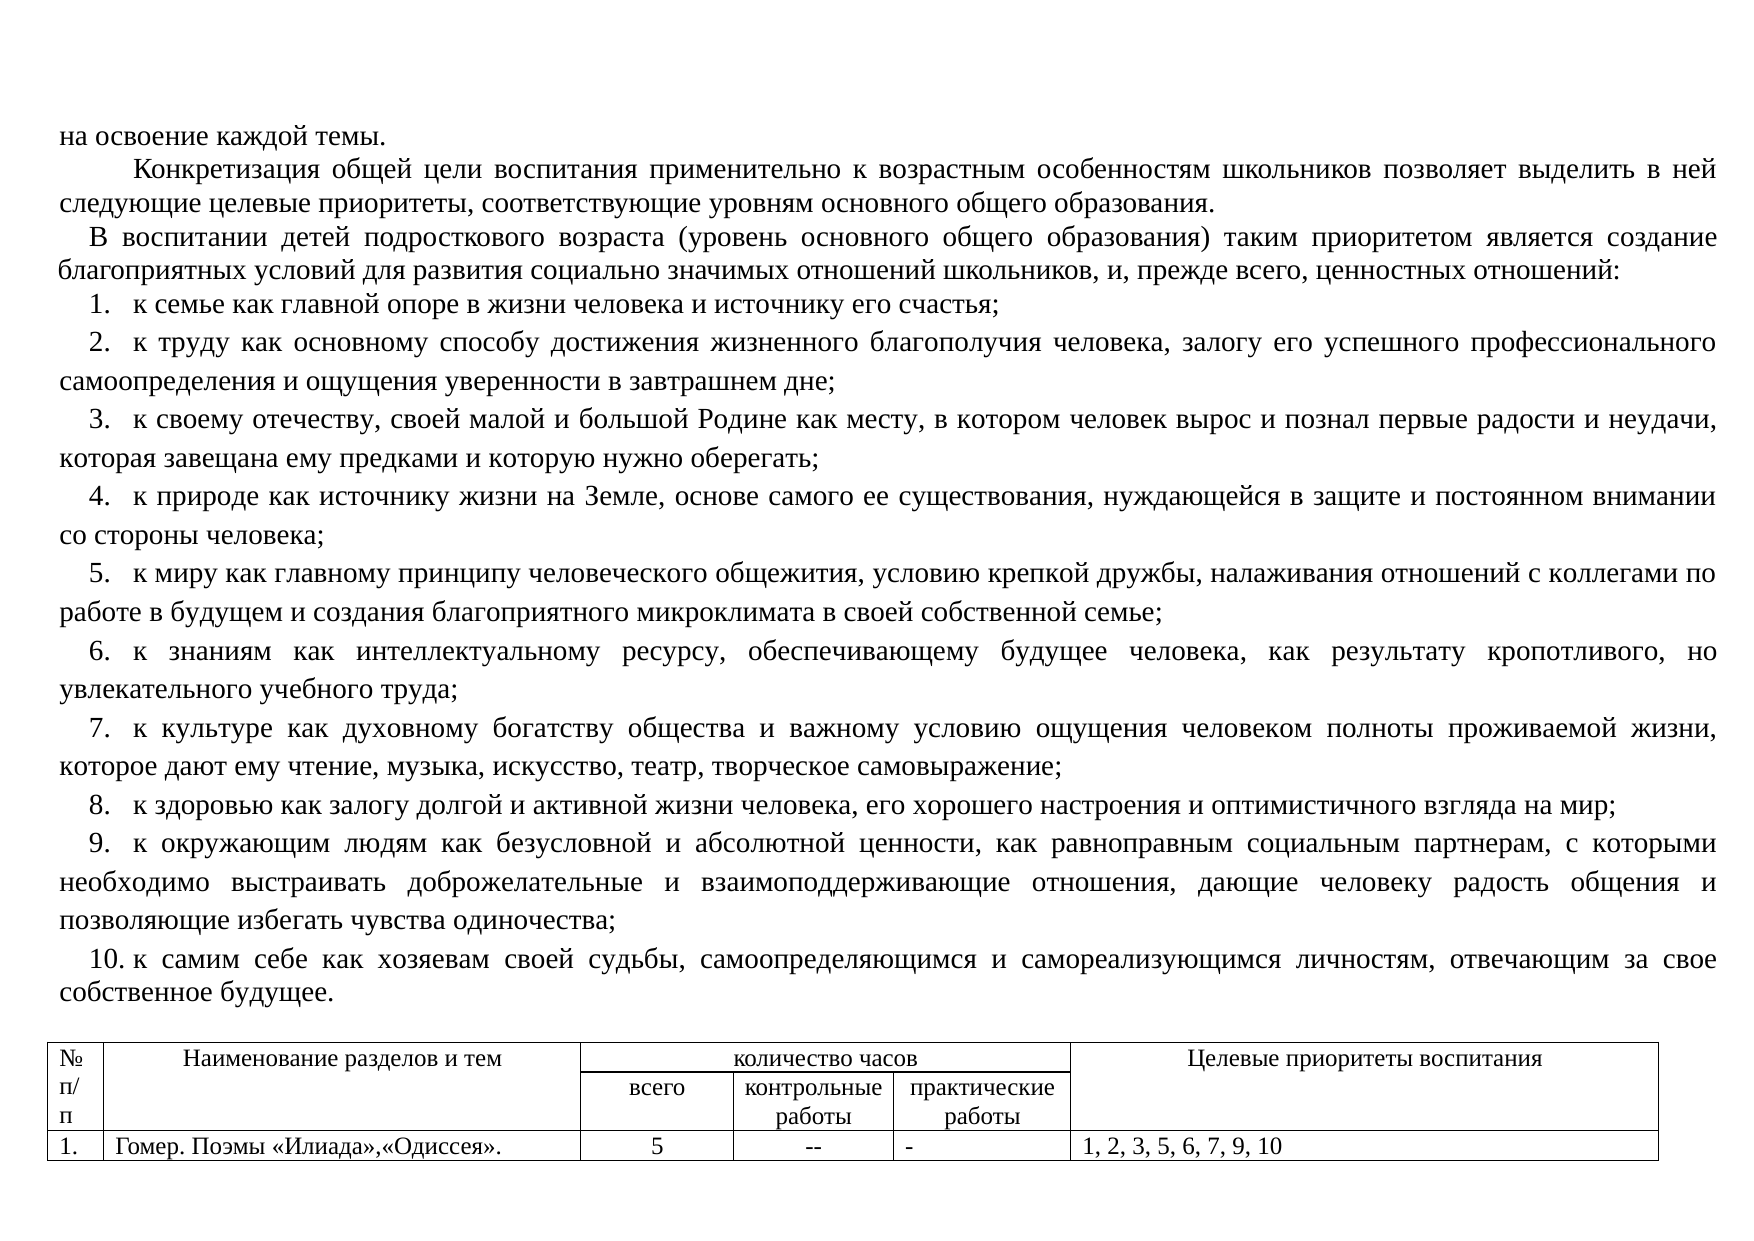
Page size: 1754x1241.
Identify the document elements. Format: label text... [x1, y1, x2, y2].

table_cell - [894, 1131, 1070, 1160]
table_cell 5 [581, 1131, 733, 1160]
list к самим себе как хозяевам своей судьбы, самоопределяющимся и самореализующимся личностям, отвечающим за свое собственное будущее. [59, 941, 1718, 1008]
list к своему отечеству, своей малой и большой Родине как месту, в котором человек вырос и познал первые радости и неудачи, которая завещана ему предками и которую нужно оберегать; [59, 401, 1718, 473]
table_header Наименование разделов и тем [104, 1043, 580, 1130]
list к труду как основному способу достижения жизненного благополучия человека, залогу его успешного профессионального самоопределения и ощущения уверенности в завтрашнем дне; [59, 324, 1718, 396]
list к семье как главной опоре в жизни человека и источнику его счастья; [59, 286, 1693, 319]
table_cell Гомер. Поэмы «Илиада»,«Одиссея». [104, 1131, 580, 1160]
table_header Целевые приоритеты воспитания [1071, 1043, 1658, 1130]
table_cell 1. [48, 1131, 103, 1160]
table_header № п/п [48, 1043, 103, 1130]
text Конкретизация общей цели воспитания применительно к возрастным особенностям школьников позволяет выделить в ней следующие целевые приоритеты, соответствующие уровням основного общего образования. [59, 152, 1718, 219]
list к окружающим людям как безусловной и абсолютной ценности, как равноправным социальным партнерам, с которыми необходимо выстраивать доброжелательные и взаимоподдерживающие отношения, дающие человеку радость общения и позволяющие избегать чувства одиночества; [59, 825, 1718, 936]
list к знаниям как интеллектуальному ресурсу, обеспечивающему будущее человека, как результату кропотливого, но увлекательного учебного труда; [59, 633, 1718, 705]
table_cell всего [581, 1073, 733, 1130]
list к природе как источнику жизни на Земле, основе самого ее существования, нуждающейся в защите и постоянном внимании со стороны человека; [59, 478, 1718, 551]
list к миру как главному принципу человеческого общежития, условию крепкой дружбы, налаживания отношений с коллегами по работе в будущем и создания благоприятного микроклимата в своей собственной семье; [59, 556, 1718, 628]
table_cell практические работы [894, 1073, 1070, 1130]
table_cell 1, 2, 3, 5, 6, 7, 9, 10 [1071, 1131, 1658, 1160]
list к здоровью как залогу долгой и активной жизни человека, его хорошего настроения и оптимистичного взгляда на мир; [59, 787, 1718, 820]
table_cell контрольные работы [734, 1073, 893, 1130]
table_cell -- [734, 1131, 893, 1160]
list к культуре как духовному богатству общества и важному условию ощущения человеком полноты проживаемой жизни, которое дают ему чтение, музыка, искусство, театр, творческое самовыражение; [59, 710, 1718, 782]
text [59, 118, 1718, 152]
table_header количество часов [581, 1043, 1070, 1071]
text В воспитании детей подросткового возраста (уровень основного общего образования) таким приоритетом является создание благоприятных условий для развития социально значимых отношений школьников, и, прежде всего, ценностных отношений: [57, 219, 1718, 286]
